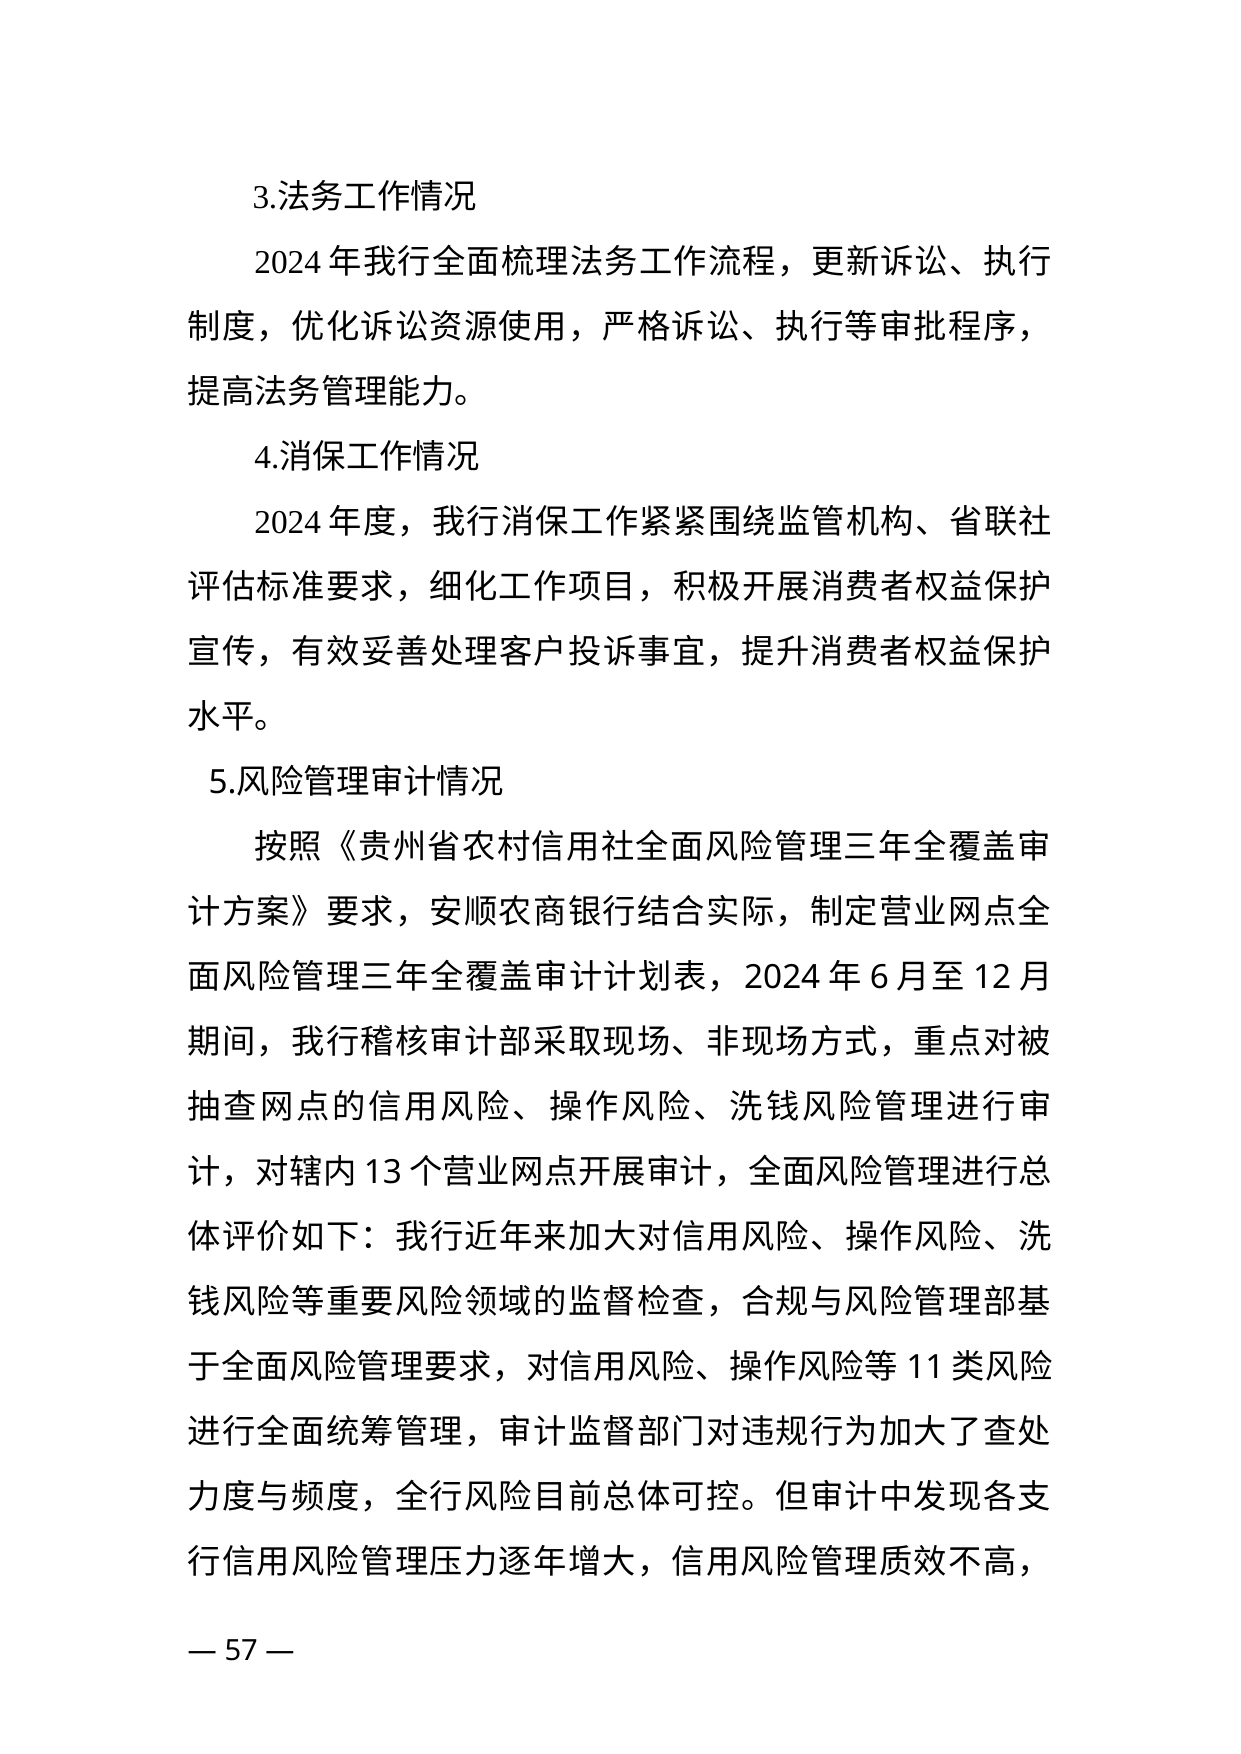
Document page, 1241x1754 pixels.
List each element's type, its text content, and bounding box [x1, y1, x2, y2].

list 4.消保工作情况 [187, 422, 1053, 487]
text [187, 812, 1053, 1592]
list 3.法务工作情况 [187, 162, 1053, 227]
list 2024年我行全面梳理法务工作流程，更新诉讼、执行制度，优化诉讼资源使用，严格诉讼、执行等审批程序，提高法务管理能力。 [187, 227, 1053, 422]
list 2024年度，我行消保工作紧紧围绕监管机构、省联社评估标准要求，细化工作项目，积极开展消费者权益保护宣传，有效妥善处理客户投诉事宜，提升消费者权益保护水平。 [187, 487, 1053, 747]
text 5.风险管理审计情况 [187, 747, 1053, 812]
